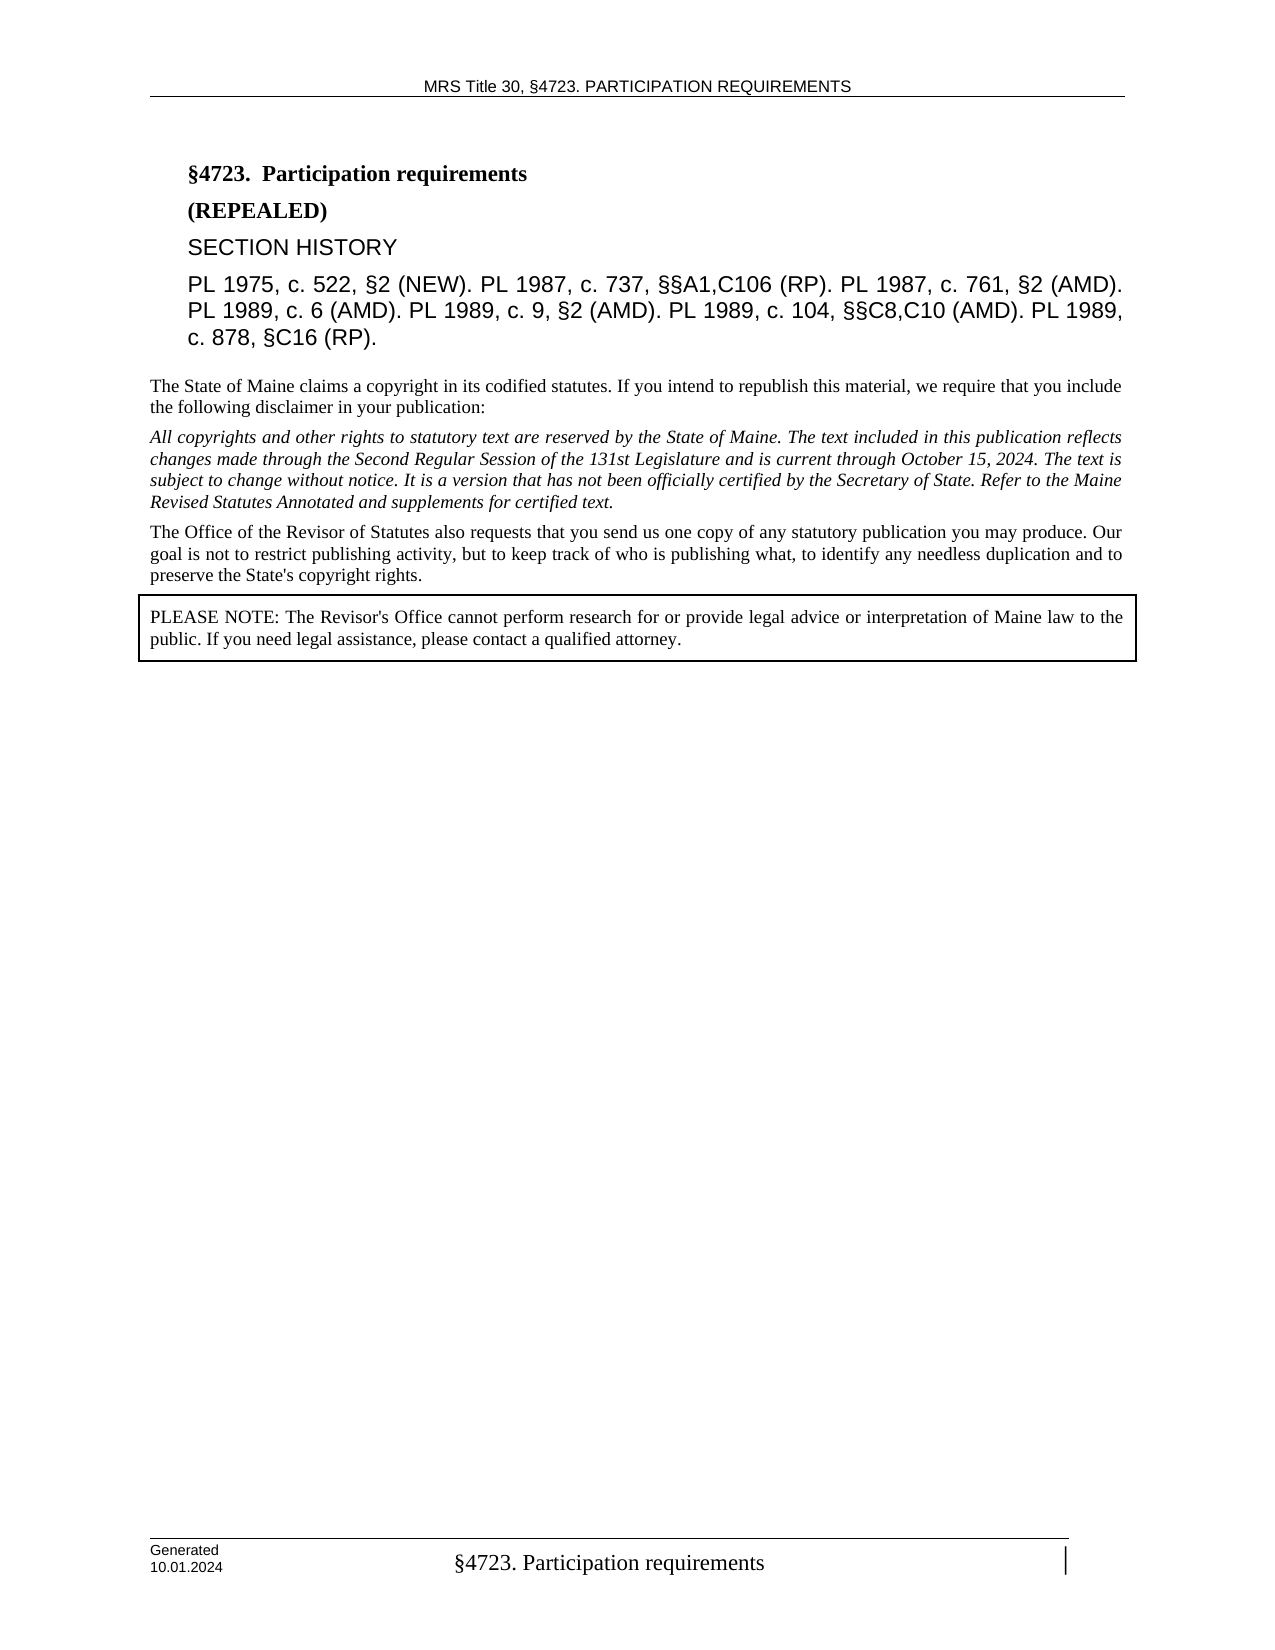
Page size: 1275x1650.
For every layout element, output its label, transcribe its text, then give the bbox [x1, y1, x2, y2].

text PL 1975, c. 522, §2 (NEW). PL 1987, c. 737, §§A1,C106 (RP). PL 1987, c. 761, §2 (AMD). PL 1989, c. 6 (AMD). PL 1989, c. 9, §2 (AMD). PL 1989, c. 104, §§C8,C10 (AMD). PL 1989, c. 878, §C16 (RP). [187, 271, 1125, 350]
text All copyrights and other rights to statutory text are reserved by the State of Maine. The text included in this publication reflects changes made through the Second Regular Session of the 131st Legislature and is current through October 15, 2024 . The text is subject to change without notice. It is a version that has not been officially certified by the Secretary of State. Refer to the Maine Revised Statutes Annotated and supplements for certified text. [150, 426, 1125, 512]
text (REPEALED) [187, 197, 1125, 223]
text The State of Maine claims a copyright in its codified statutes. If you intend to republish this material, we require that you include the following disclaimer in your publication: [150, 375, 1125, 418]
text SECTION HISTORY [187, 234, 1125, 260]
text PLEASE NOTE: The Revisor's Office cannot perform research for or provide legal advice or interpretation of Maine law to the public. If you need legal assistance, please contact a qualified attorney. [140, 596, 1135, 660]
text §4723. Participation requirements [187, 160, 1125, 187]
text The Office of the Revisor of Statutes also requests that you send us one copy of any statutory publication you may produce. Our goal is not to restrict publishing activity, but to keep track of who is publishing what, to identify any needless duplication and to preserve the State's copyright rights. [150, 521, 1125, 586]
